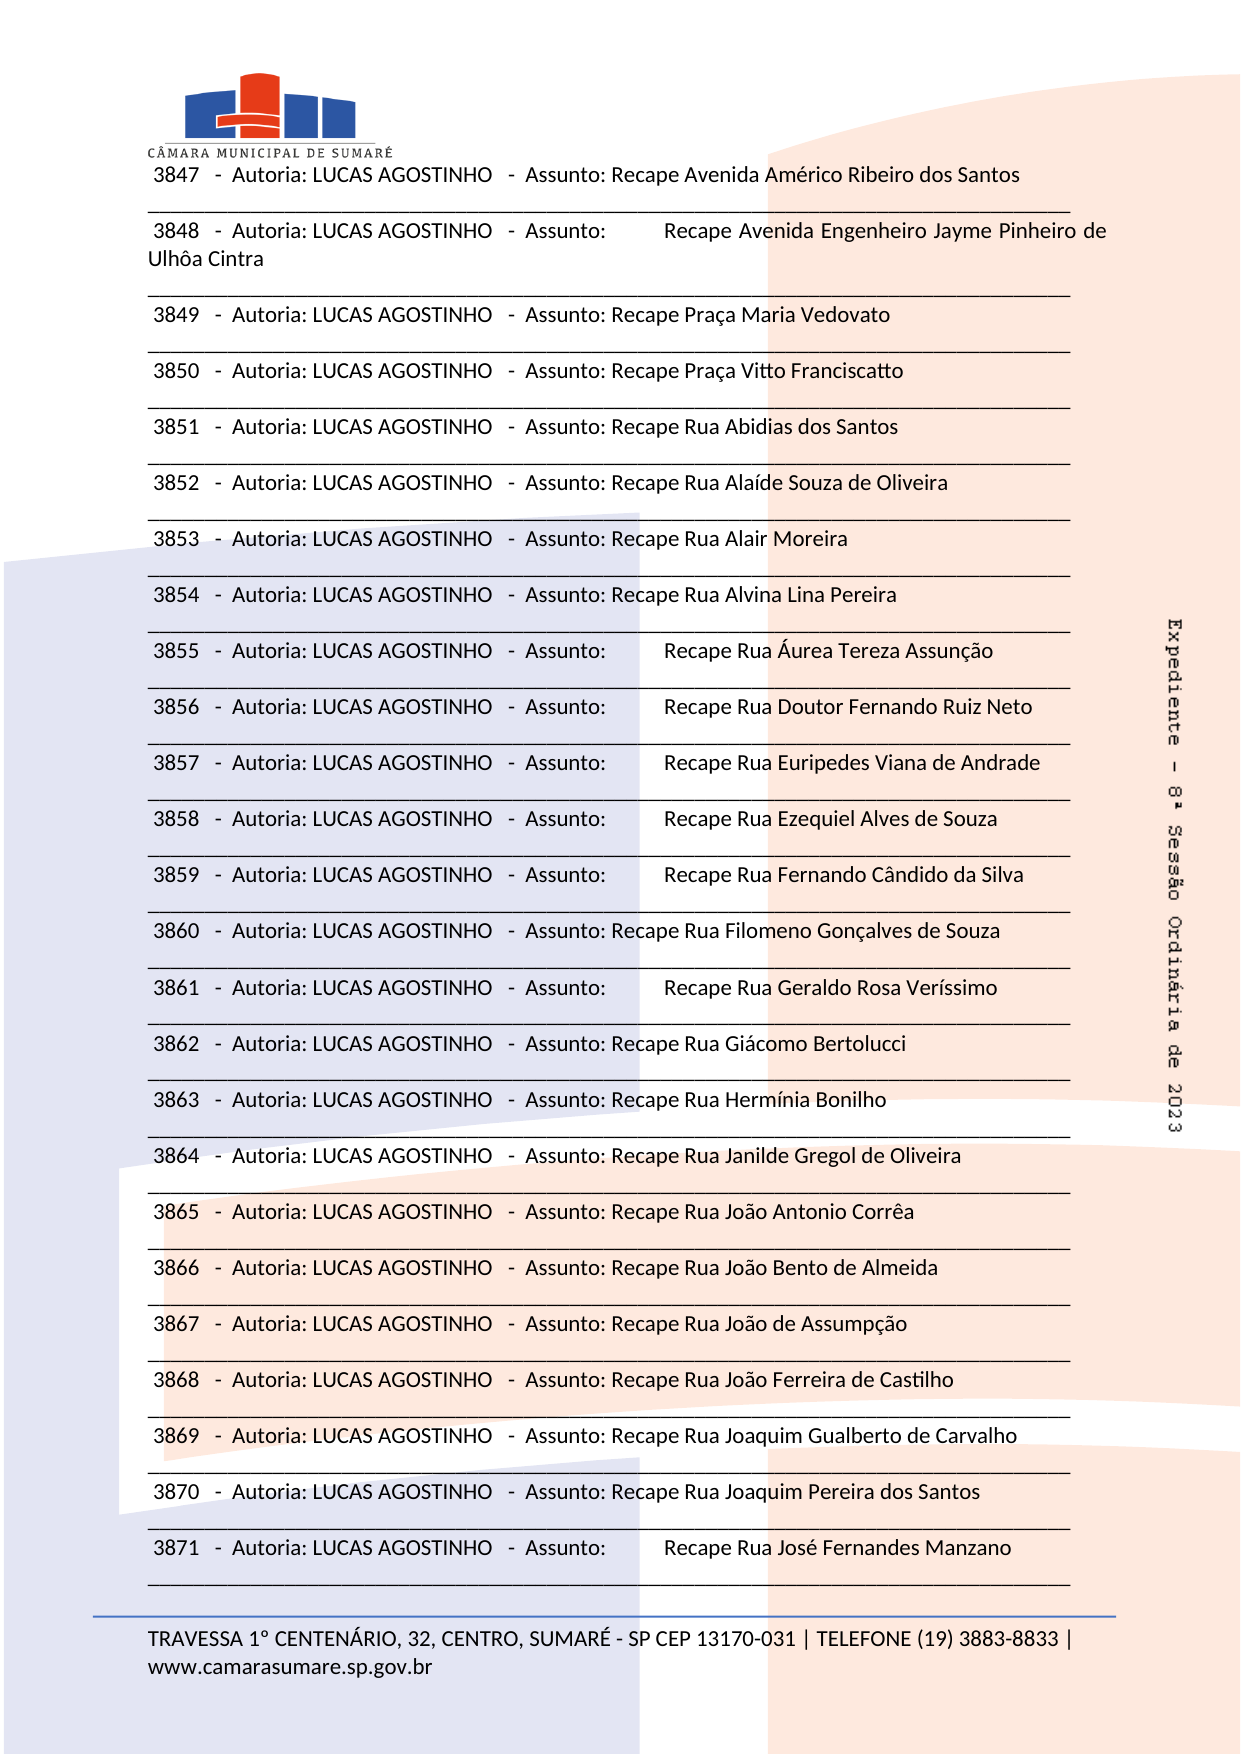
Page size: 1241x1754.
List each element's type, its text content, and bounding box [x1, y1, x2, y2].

text 3867 - Autoria: LUCAS AGOSTINHO - Assunto: Recape Rua João de Assumpção [148, 1309, 1107, 1337]
text 3858 - Autoria: LUCAS AGOSTINHO - Assunto: Recape Rua Ezequiel Alves de Souza [148, 804, 1107, 832]
text _________________________________________________________________________________ [148, 1113, 1107, 1141]
text _________________________________________________________________________________ [148, 384, 1107, 412]
text 3862 - Autoria: LUCAS AGOSTINHO - Assunto: Recape Rua Giácomo Bertolucci [148, 1029, 1107, 1057]
text _________________________________________________________________________________ [148, 440, 1107, 468]
text _________________________________________________________________________________ [148, 1449, 1107, 1477]
text _________________________________________________________________________________ [148, 272, 1107, 300]
text 3848 - Autoria: LUCAS AGOSTINHO - Assunto: Recape Avenida Engenheiro Jayme Pinheiro de Ulhôa Cintra [148, 216, 1107, 272]
text _________________________________________________________________________________ [148, 1393, 1107, 1421]
text 3859 - Autoria: LUCAS AGOSTINHO - Assunto: Recape Rua Fernando Cândido da Silva [148, 861, 1107, 888]
text 3847 - Autoria: LUCAS AGOSTINHO - Assunto: Recape Avenida Américo Ribeiro dos Santos [148, 160, 1107, 188]
text _________________________________________________________________________________ [148, 1001, 1107, 1029]
text _________________________________________________________________________________ [148, 720, 1107, 748]
text 3857 - Autoria: LUCAS AGOSTINHO - Assunto: Recape Rua Euripedes Viana de Andrade [148, 748, 1107, 776]
text _________________________________________________________________________________ [148, 776, 1107, 804]
text _________________________________________________________________________________ [148, 888, 1107, 917]
text 3853 - Autoria: LUCAS AGOSTINHO - Assunto: Recape Rua Alair Moreira [148, 524, 1107, 552]
text 3871 - Autoria: LUCAS AGOSTINHO - Assunto: Recape Rua José Fernandes Manzano [148, 1533, 1107, 1561]
text _________________________________________________________________________________ [148, 328, 1107, 356]
text _________________________________________________________________________________ [148, 608, 1107, 636]
text 3849 - Autoria: LUCAS AGOSTINHO - Assunto: Recape Praça Maria Vedovato [148, 300, 1107, 328]
text _________________________________________________________________________________ [148, 1561, 1107, 1589]
text _________________________________________________________________________________ [148, 664, 1107, 692]
text 3865 - Autoria: LUCAS AGOSTINHO - Assunto: Recape Rua João Antonio Corrêa [148, 1197, 1107, 1225]
text 3866 - Autoria: LUCAS AGOSTINHO - Assunto: Recape Rua João Bento de Almeida [148, 1253, 1107, 1281]
text 3868 - Autoria: LUCAS AGOSTINHO - Assunto: Recape Rua João Ferreira de Castilho [148, 1365, 1107, 1393]
text 3863 - Autoria: LUCAS AGOSTINHO - Assunto: Recape Rua Hermínia Bonilho [148, 1085, 1107, 1113]
text _________________________________________________________________________________ [148, 832, 1107, 861]
text _________________________________________________________________________________ [148, 188, 1107, 216]
text _________________________________________________________________________________ [148, 1169, 1107, 1197]
text 3856 - Autoria: LUCAS AGOSTINHO - Assunto: Recape Rua Doutor Fernando Ruiz Neto [148, 692, 1107, 720]
text 3861 - Autoria: LUCAS AGOSTINHO - Assunto: Recape Rua Geraldo Rosa Veríssimo [148, 973, 1107, 1001]
text 3852 - Autoria: LUCAS AGOSTINHO - Assunto: Recape Rua Alaíde Souza de Oliveira [148, 468, 1107, 496]
text _________________________________________________________________________________ [148, 496, 1107, 524]
text _________________________________________________________________________________ [148, 1337, 1107, 1365]
text 3864 - Autoria: LUCAS AGOSTINHO - Assunto: Recape Rua Janilde Gregol de Oliveira [148, 1141, 1107, 1169]
picture [147, 73, 394, 160]
text _________________________________________________________________________________ [148, 1057, 1107, 1085]
text 3870 - Autoria: LUCAS AGOSTINHO - Assunto: Recape Rua Joaquim Pereira dos Santos [148, 1477, 1107, 1505]
text _________________________________________________________________________________ [148, 1225, 1107, 1253]
text _________________________________________________________________________________ [148, 1281, 1107, 1309]
text 3869 - Autoria: LUCAS AGOSTINHO - Assunto: Recape Rua Joaquim Gualberto de Carvalho [148, 1421, 1107, 1449]
text 3854 - Autoria: LUCAS AGOSTINHO - Assunto: Recape Rua Alvina Lina Pereira [148, 580, 1107, 608]
text 3850 - Autoria: LUCAS AGOSTINHO - Assunto: Recape Praça Vitto Franciscatto [148, 356, 1107, 384]
text _________________________________________________________________________________ [148, 1505, 1107, 1533]
picture [1142, 616, 1205, 1138]
text _________________________________________________________________________________ [148, 552, 1107, 580]
text 3851 - Autoria: LUCAS AGOSTINHO - Assunto: Recape Rua Abidias dos Santos [148, 412, 1107, 440]
text 3860 - Autoria: LUCAS AGOSTINHO - Assunto: Recape Rua Filomeno Gonçalves de Souza [148, 917, 1107, 944]
text 3855 - Autoria: LUCAS AGOSTINHO - Assunto: Recape Rua Áurea Tereza Assunção [148, 636, 1107, 664]
text _________________________________________________________________________________ [148, 944, 1107, 973]
